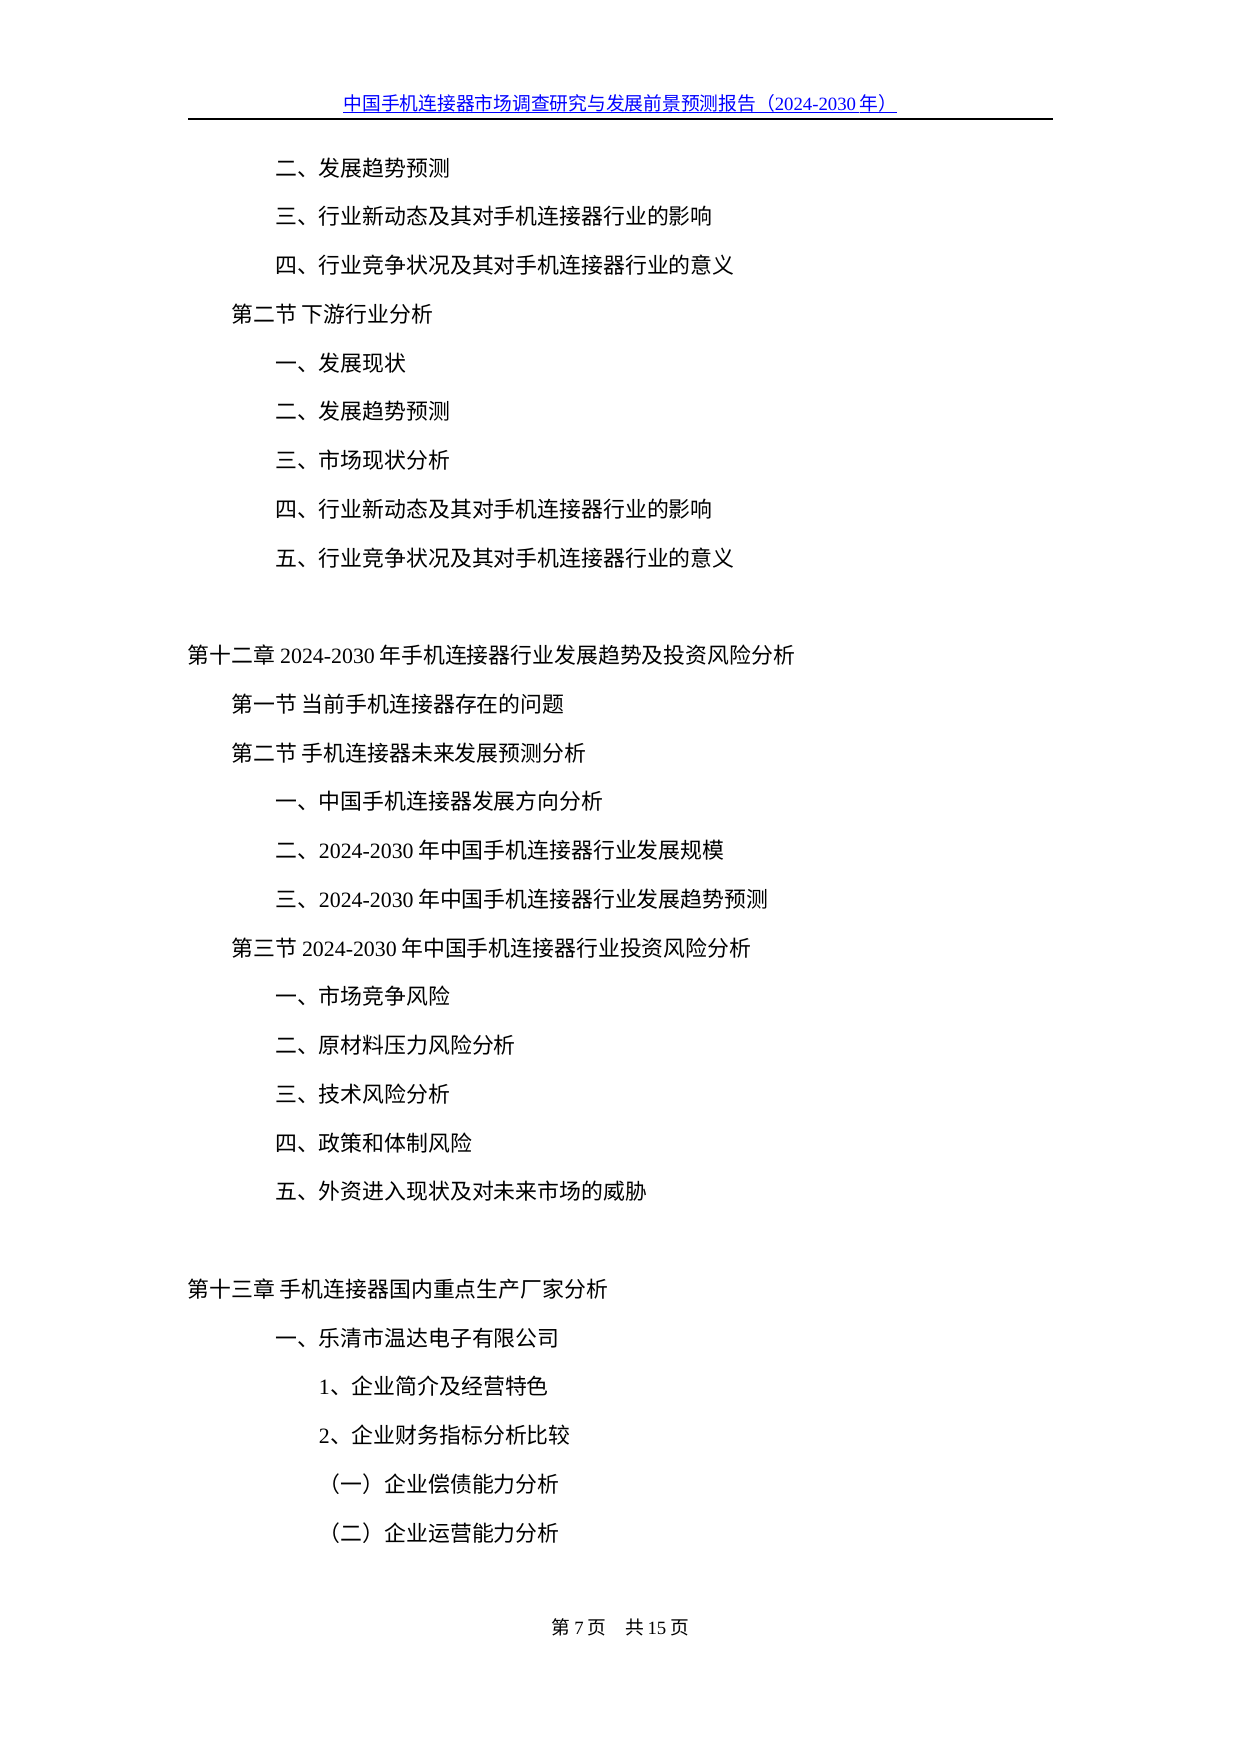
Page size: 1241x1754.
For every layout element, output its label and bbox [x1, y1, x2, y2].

text [187, 150, 1053, 1548]
